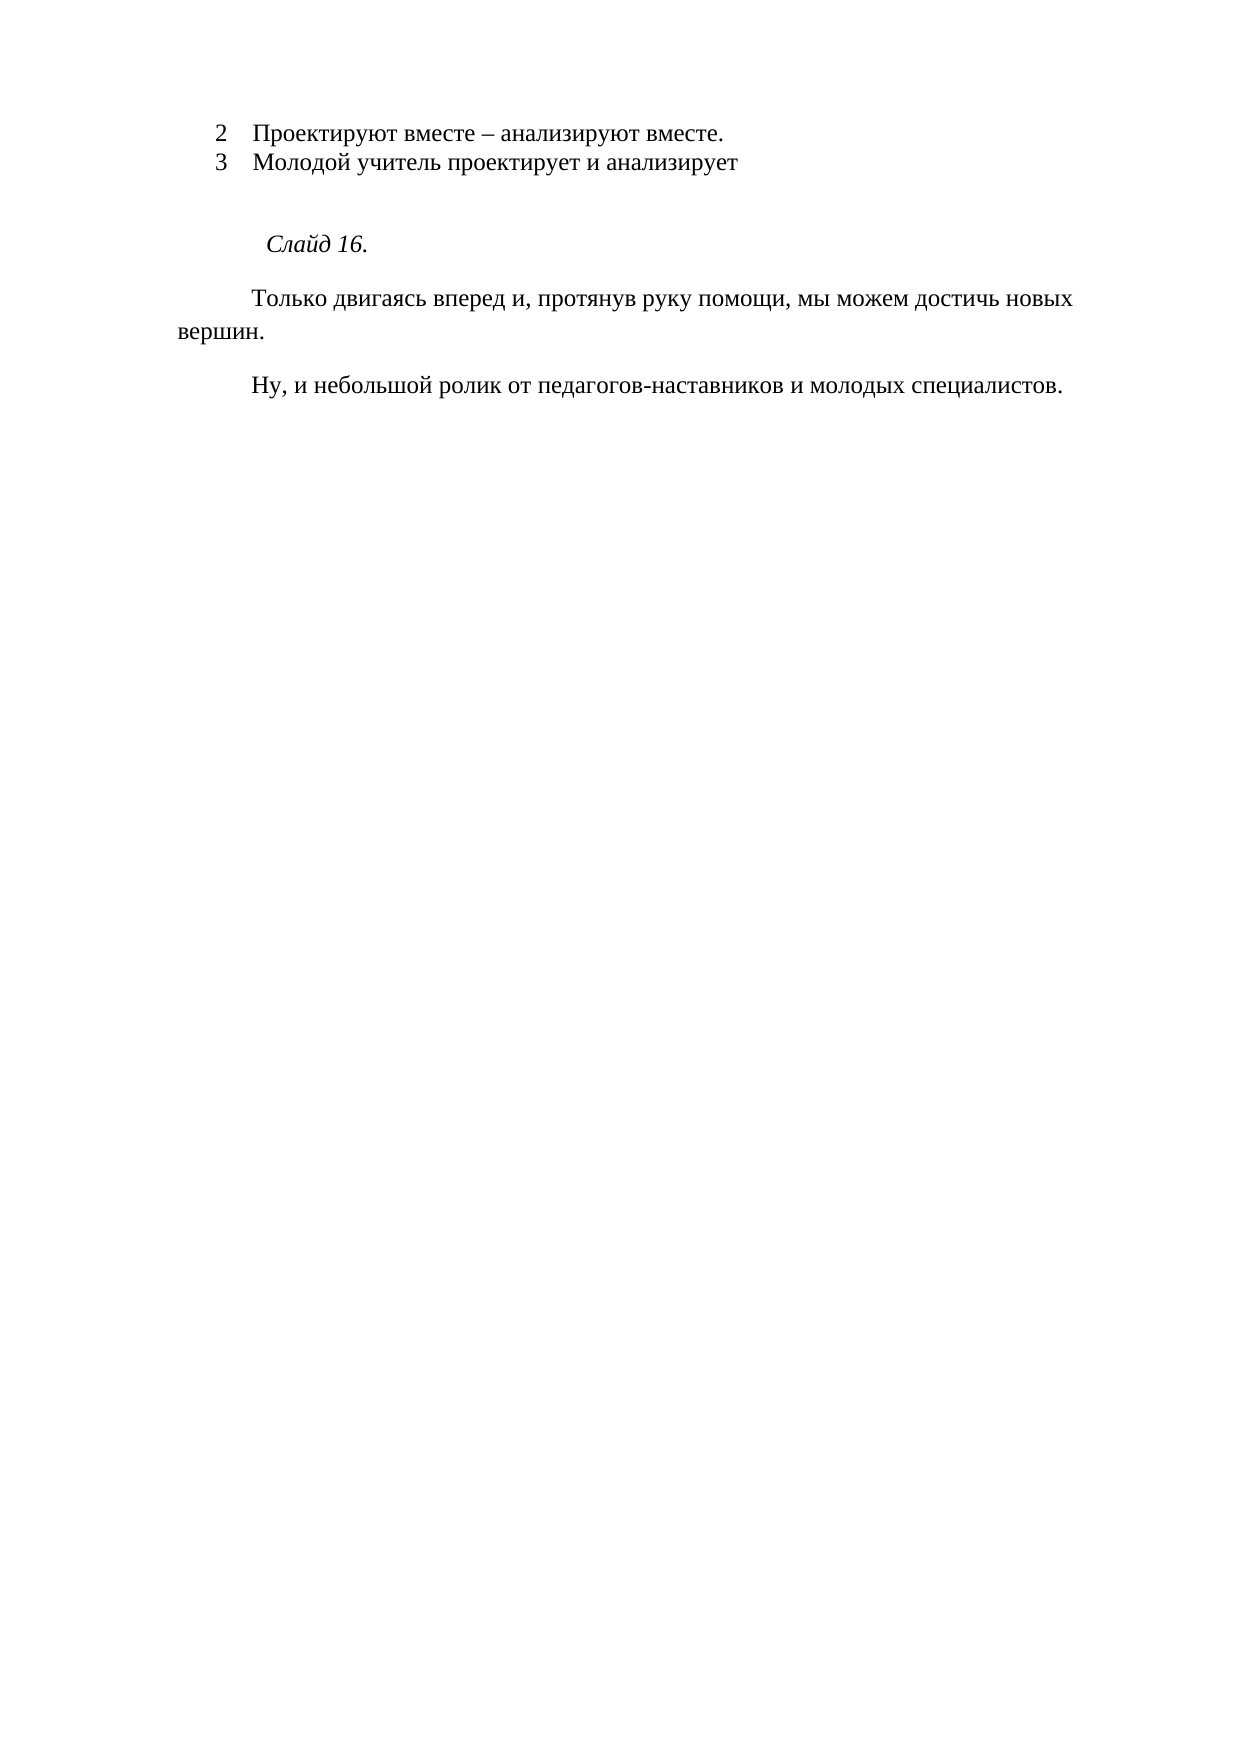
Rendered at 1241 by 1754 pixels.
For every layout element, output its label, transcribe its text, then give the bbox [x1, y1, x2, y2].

list Молодой учитель проектирует и анализирует [215, 147, 1152, 176]
text Слайд 16. [177, 229, 1152, 258]
text Только двигаясь вперед и, протянув руку помощи, мы можем достичь новых вершин. [177, 283, 1152, 345]
list Проектируют вместе – анализируют вместе. [215, 118, 1152, 147]
text Ну, и небольшой ролик от педагогов-наставников и молодых специалистов. [177, 370, 1152, 399]
